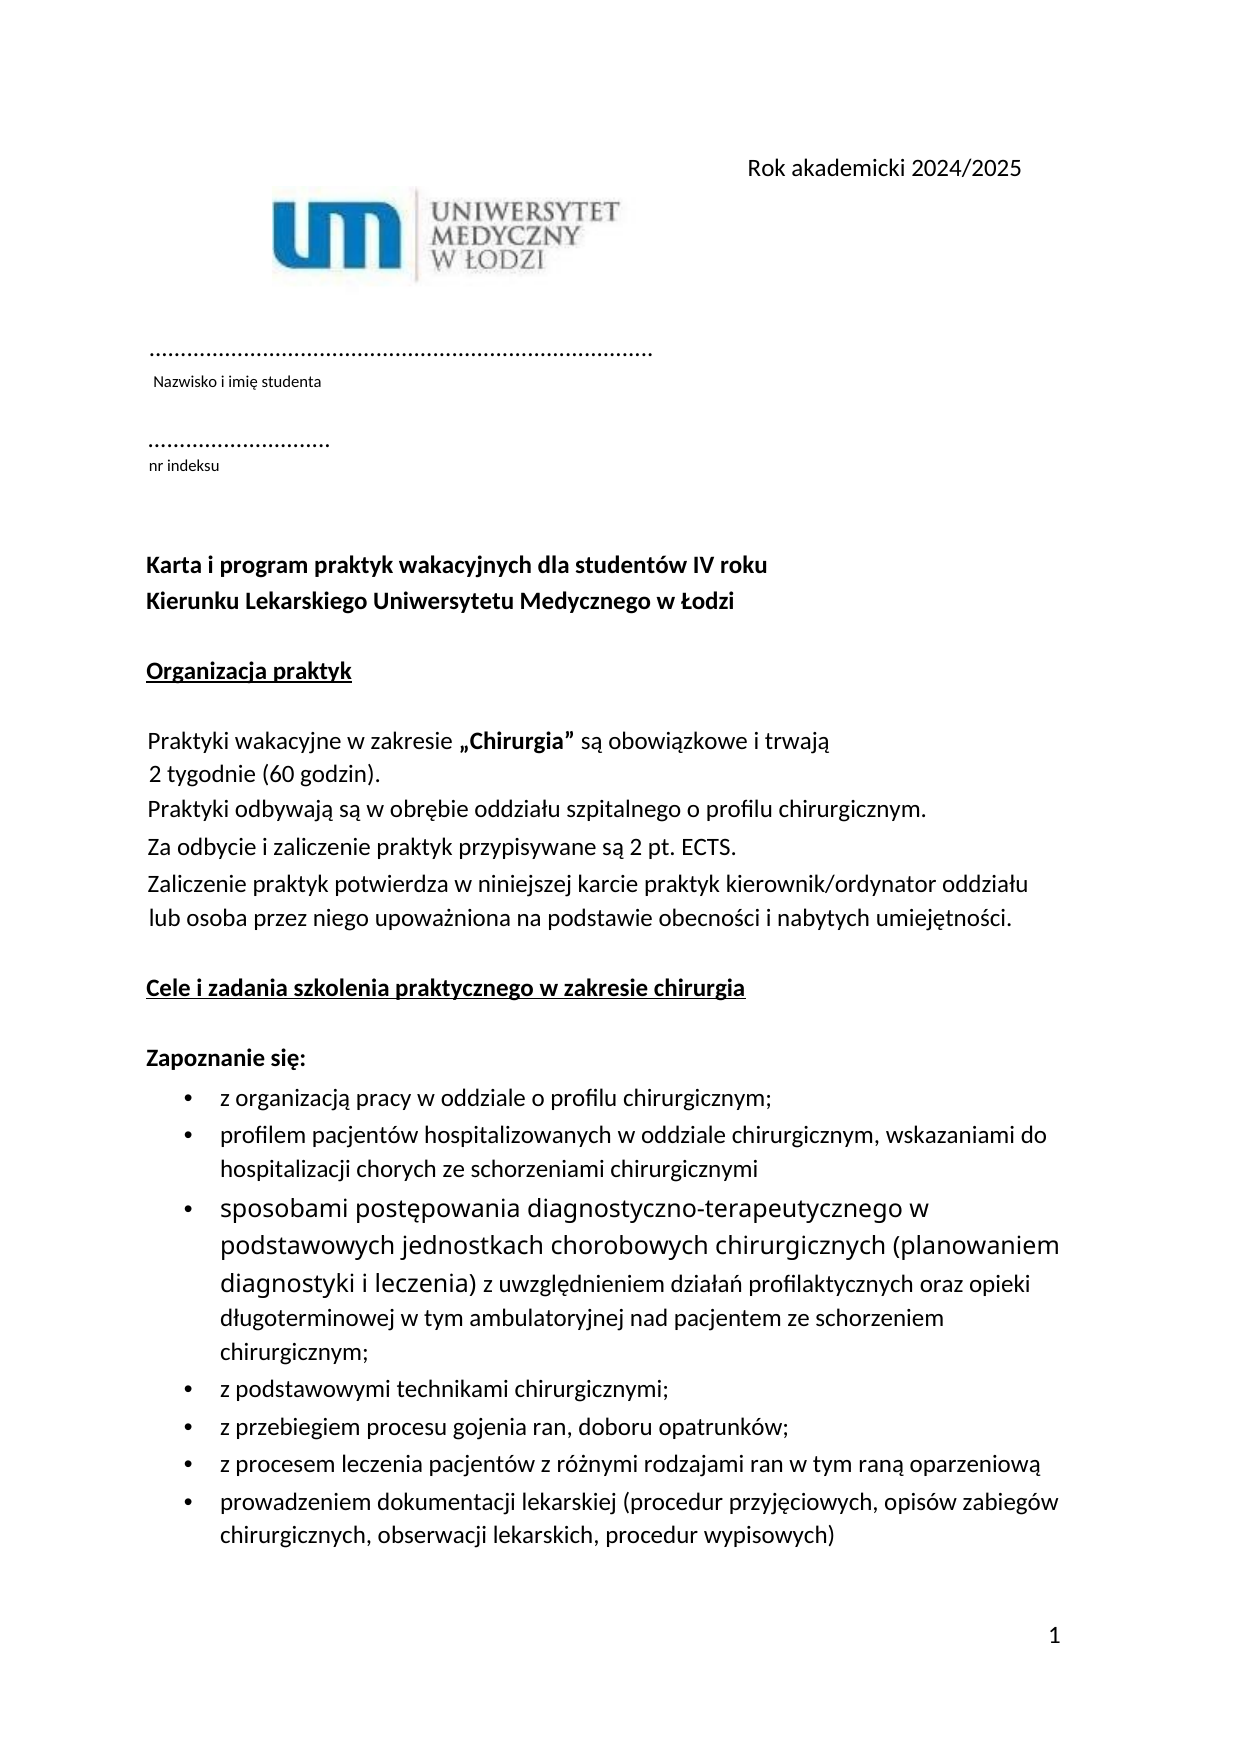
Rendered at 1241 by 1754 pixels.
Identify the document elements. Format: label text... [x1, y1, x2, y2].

list prowadzeniem dokumentacji lekarskiej (procedur przyjęciowych, opisów zabiegów chirurgicznych, obserwacji lekarskich, procedur wypisowych) [183, 1486, 1060, 1550]
text Kierunku Lekarskiego Uniwersytetu Medycznego w Łodzi [146, 585, 1060, 615]
text Nazwisko i imię studenta [147, 372, 326, 392]
list z podstawowymi technikami chirurgicznymi; [183, 1373, 1060, 1404]
subtitle Organizacja praktyk [146, 655, 1060, 685]
text ................................................................................ [147, 298, 1060, 362]
list z organizacją pracy w oddziale o profilu chirurgicznym; [183, 1082, 1060, 1113]
picture [271, 186, 637, 296]
text Praktyki wakacyjne w zakresie „Chirurgia” są obowiązkowe i trwają 2 tygodnie (60 godzin). [147, 725, 1060, 789]
text Za odbycie i zaliczenie praktyk przypisywane są 2 pt. ECTS. [147, 831, 1060, 861]
text Karta i program praktyk wakacyjnych dla studentów IV roku [146, 549, 1060, 580]
list z przebiegiem procesu gojenia ran, doboru opatrunków; [183, 1411, 1060, 1441]
text ............................. nr indeksu [147, 423, 351, 476]
text Zapoznanie się: [146, 1042, 1060, 1072]
text Zaliczenie praktyk potwierdza w niniejszej karcie praktyk kierownik/ordynator oddziału lub osoba przez niego upoważniona na podstawie obecności i nabytych umiejętności. [147, 868, 1060, 932]
subtitle Cele i zadania szkolenia praktycznego w zakresie chirurgia [146, 972, 1060, 1002]
text Rok akademicki 2024/2025 [147, 152, 1060, 183]
list sposobami postępowania diagnostyczno-terapeutycznego w podstawowych jednostkach chorobowych chirurgicznych (planowaniem diagnostyki i leczenia) z uwzględnieniem działań profilaktycznych oraz opieki długoterminowej w tym ambulatoryjnej nad pacjentem ze schorzeniem chirurgicznym; [183, 1191, 1060, 1367]
list profilem pacjentów hospitalizowanych w oddziale chirurgicznym, wskazaniami do hospitalizacji chorych ze schorzeniami chirurgicznymi [183, 1120, 1060, 1184]
text Praktyki odbywają są w obrębie oddziału szpitalnego o profilu chirurgicznym. [147, 793, 1060, 824]
list z procesem leczenia pacjentów z różnymi rodzajami ran w tym raną oparzeniową [183, 1448, 1060, 1479]
